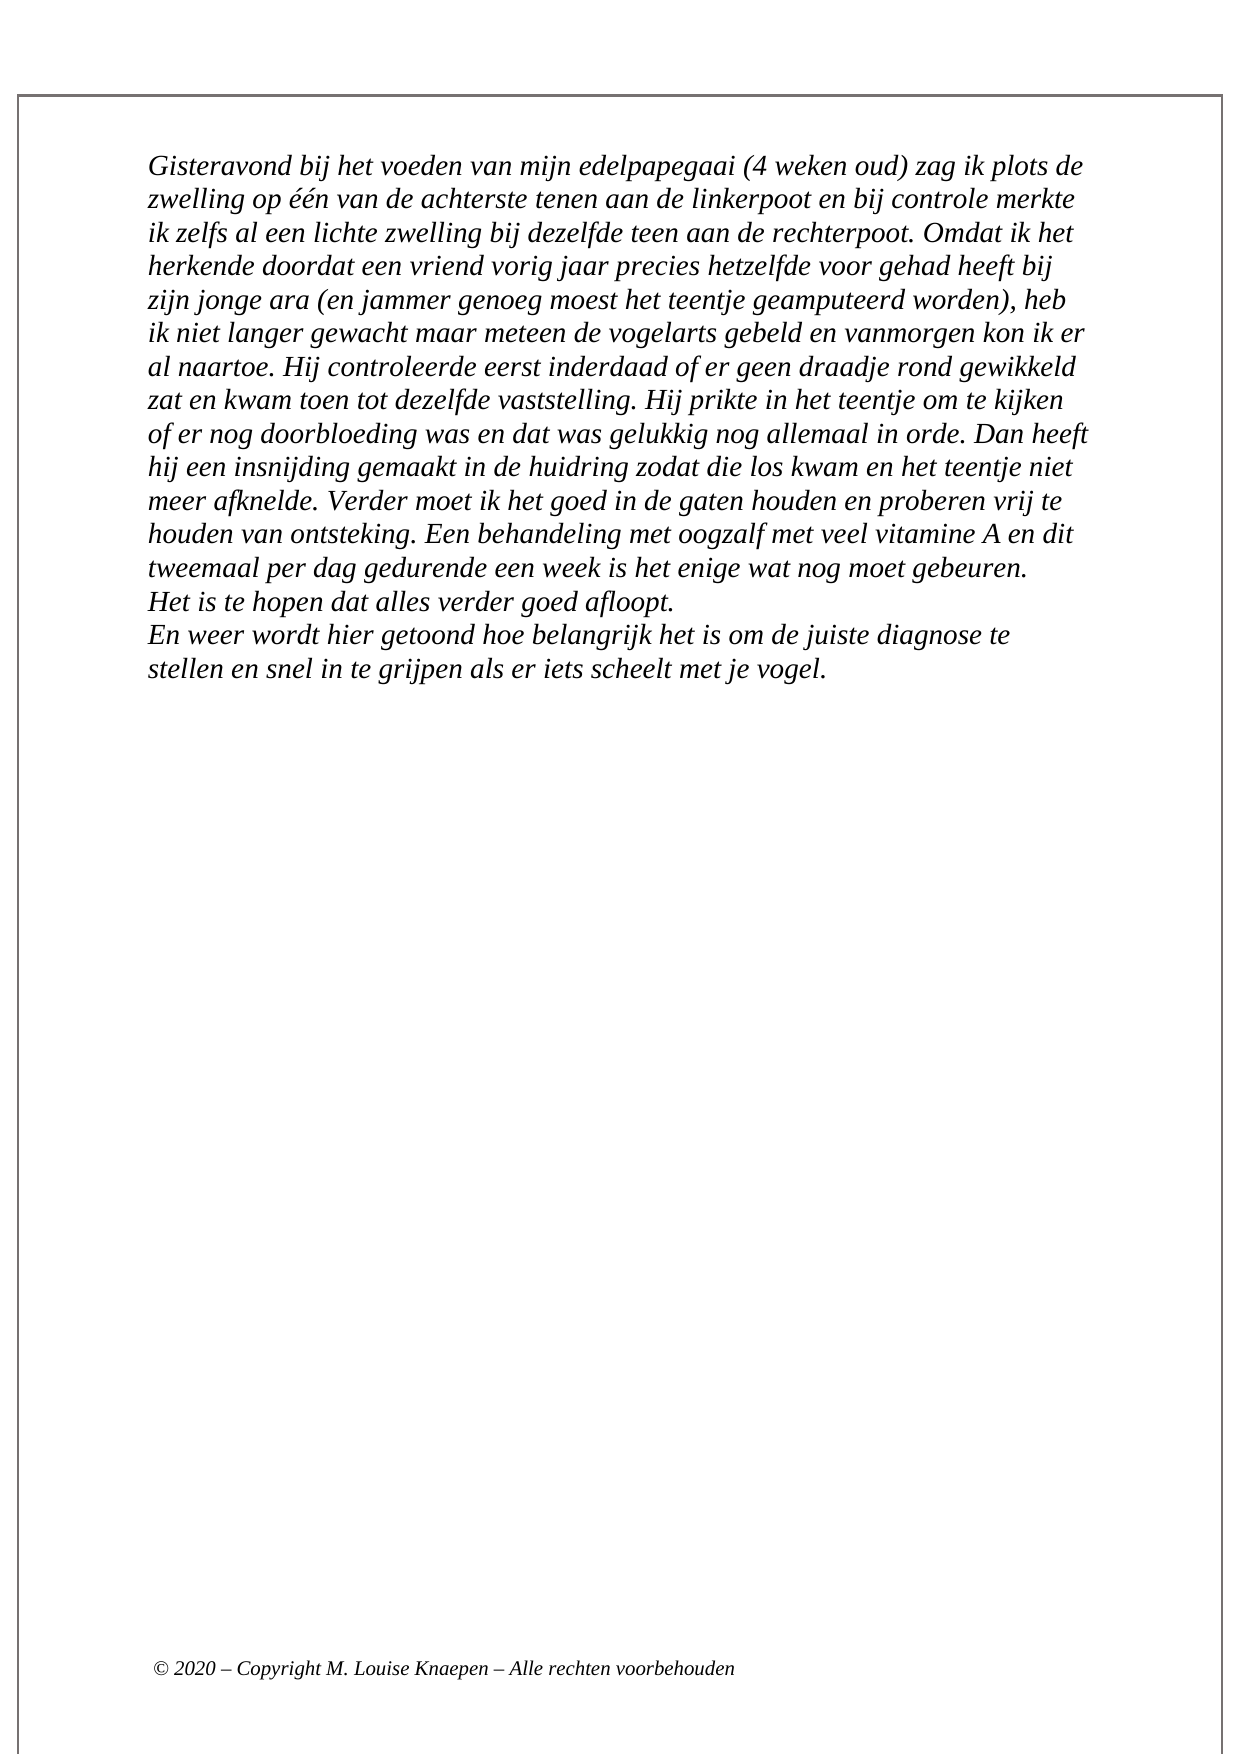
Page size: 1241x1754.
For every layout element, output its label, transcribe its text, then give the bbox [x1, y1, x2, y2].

text Het is te hopen dat alles verder goed afloopt. [148, 584, 1093, 617]
text Gisteravond bij het voeden van mijn edelpapegaai (4 weken oud) zag ik plots de zwelling op één van de achterste tenen aan de linkerpoot en bij controle merkte ik zelfs al een lichte zwelling bij dezelfde teen aan de rechterpoot. Omdat ik het herkende doordat een vriend vorig jaar precies hetzelfde voor gehad heeft bij zijn jonge ara (en jammer genoeg moest het teentje geamputeerd worden), heb ik niet langer gewacht maar meteen de vogelarts gebeld en vanmorgen kon ik er al naartoe. Hij controleerde eerst inderdaad of er geen draadje rond gewikkeld zat en kwam toen tot dezelfde vaststelling. Hij prikte in het teentje om te kijken of er nog doorbloeding was en dat was gelukkig nog allemaal in orde. Dan heeft hij een insnijding gemaakt in de huidring zodat die los kwam en het teentje niet meer afknelde. Verder moet ik het goed in de gaten houden en proberen vrij te houden van ontsteking. Een behandeling met oogzalf met veel vitamine A en dit tweemaal per dag gedurende een week is het enige wat nog moet gebeuren. [148, 148, 1093, 584]
text En weer wordt hier getoond hoe belangrijk het is om de juiste diagnose te stellen en snel in te grijpen als er iets scheelt met je vogel. [148, 617, 1093, 684]
